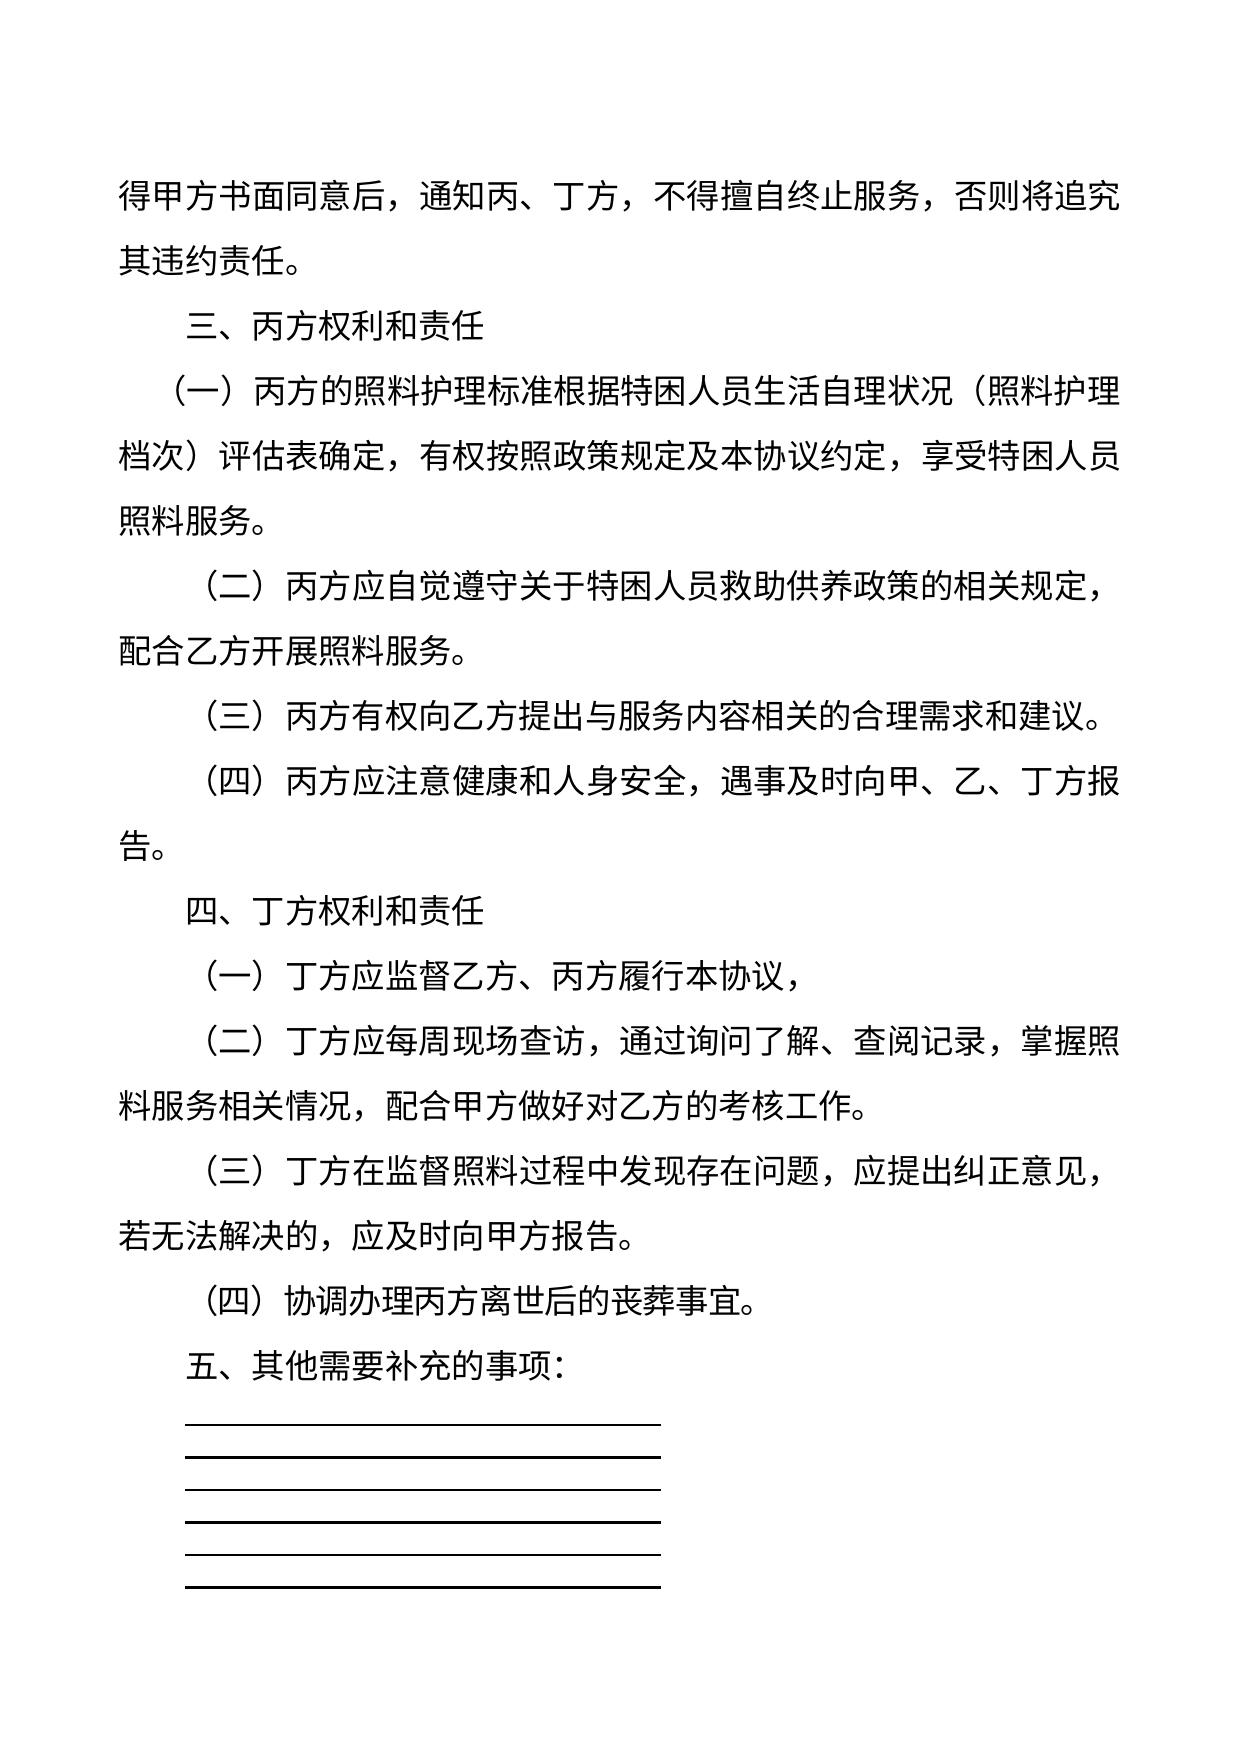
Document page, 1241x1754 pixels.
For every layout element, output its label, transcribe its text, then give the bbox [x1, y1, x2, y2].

text （一）丙方的照料护理标准根据特困人员生活自理状况（照料护理档次）评估表确定，有权按照政策规定及本协议约定，享受特困人员照料服务。 [118, 357, 1122, 552]
text （三）丙方有权向乙方提出与服务内容相关的合理需求和建议。 [118, 682, 1122, 747]
text 四、丁方权利和责任 [118, 877, 1122, 942]
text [118, 162, 1122, 292]
text （二）丁方应每周现场查访，通过询问了解、查阅记录，掌握照料服务相关情况，配合甲方做好对乙方的考核工作。 [118, 1007, 1122, 1137]
text 五、其他需要补充的事项： [118, 1332, 1122, 1397]
text （三）丁方在监督照料过程中发现存在问题，应提出纠正意见，若无法解决的，应及时向甲方报告。 [118, 1137, 1122, 1267]
text （四）协调办理丙方离世后的丧葬事宜。 [118, 1267, 1122, 1332]
text （二）丙方应自觉遵守关于特困人员救助供养政策的相关规定，配合乙方开展照料服务。 [118, 552, 1122, 682]
text 三、丙方权利和责任 [118, 292, 1122, 357]
text （一）丁方应监督乙方、丙方履行本协议， [118, 942, 1122, 1007]
text （四）丙方应注意健康和人身安全，遇事及时向甲、乙、丁方报告。 [118, 747, 1122, 877]
